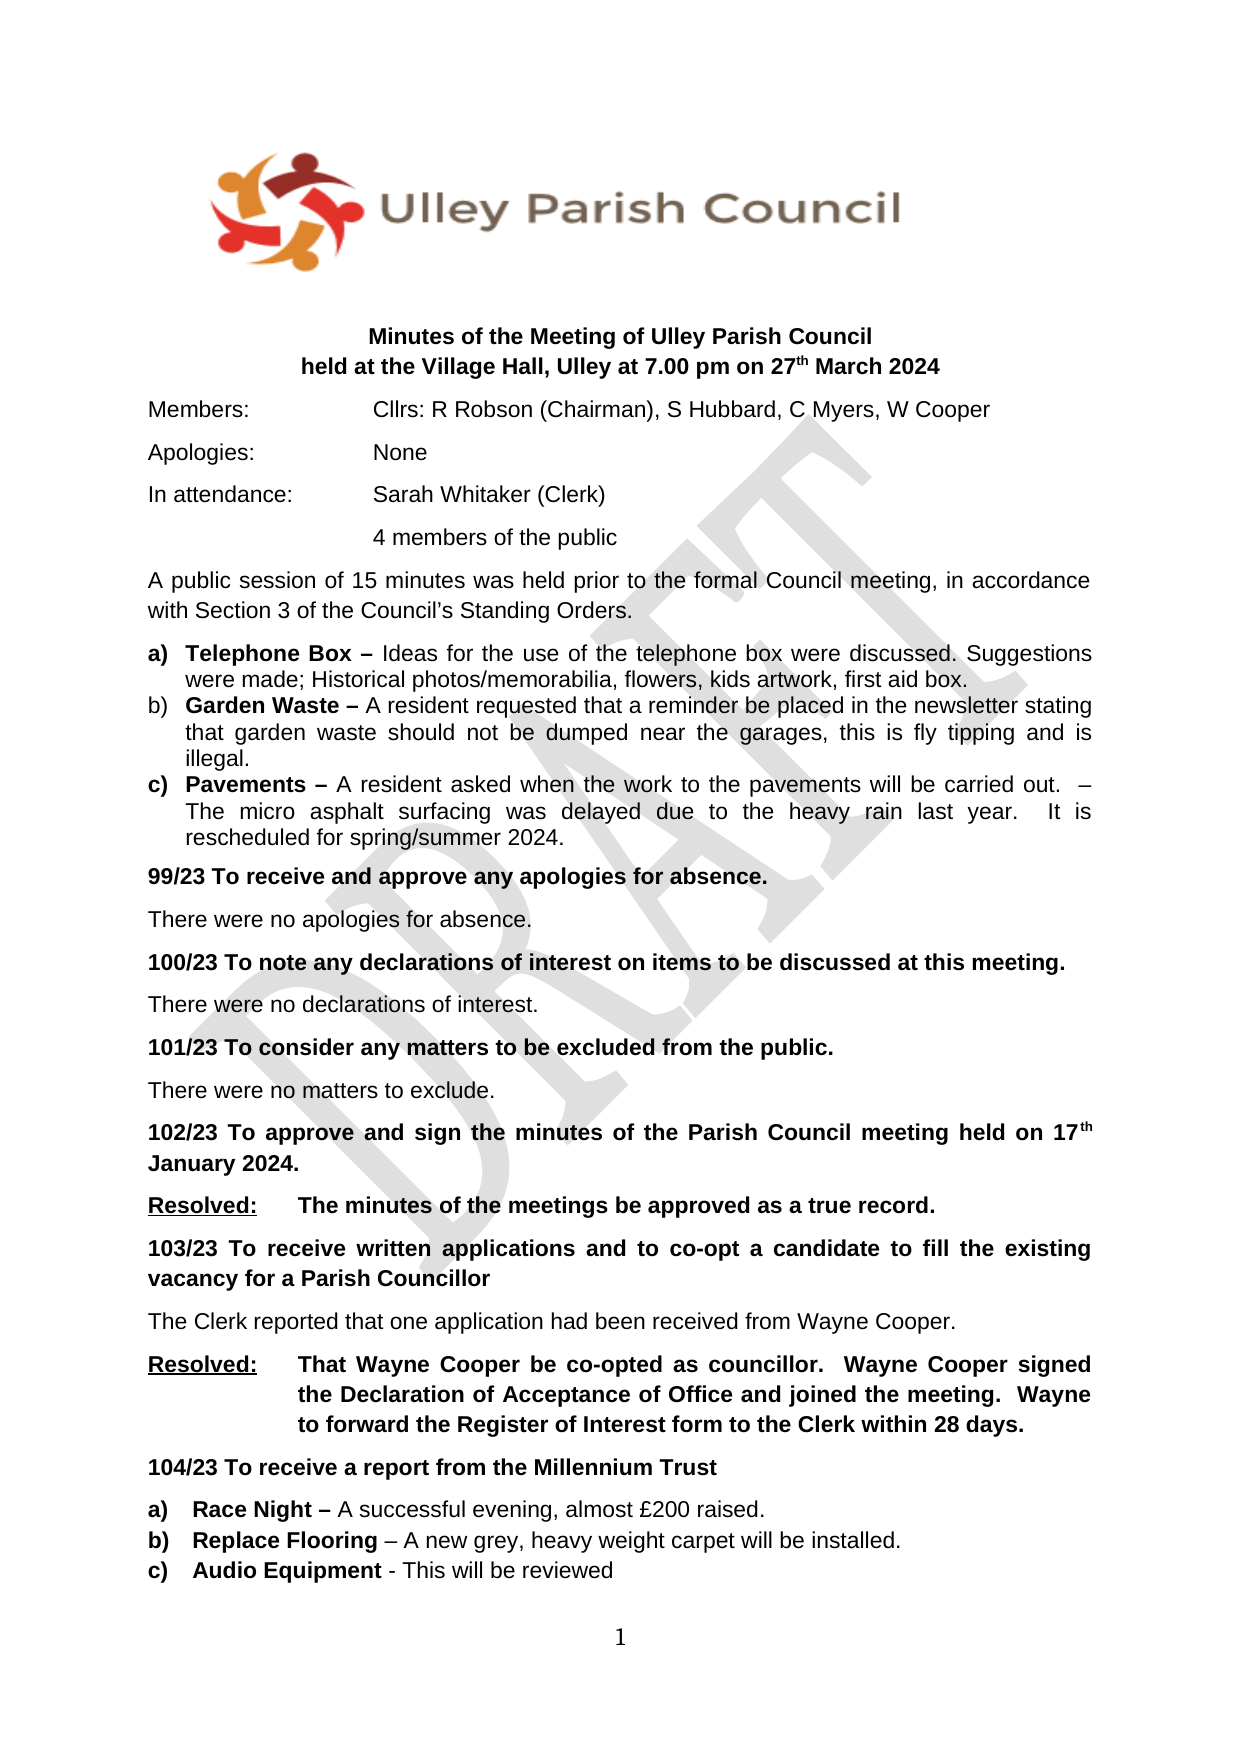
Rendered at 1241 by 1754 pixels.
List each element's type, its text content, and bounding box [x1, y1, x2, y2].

picture [153, 102, 996, 313]
text The Clerk reported that one application had been received from Wayne Cooper. [148, 1308, 1092, 1334]
list Minutes of the Meeting of Ulley Parish Council [148, 323, 1092, 349]
text In attendance: Sarah Whitaker (Clerk) [148, 481, 1092, 508]
text There were no matters to exclude. [148, 1077, 1092, 1103]
text There were no declarations of interest. [148, 991, 1092, 1017]
text 101/23 To consider any matters to be excluded from the public. [148, 1034, 1092, 1060]
list Garden Waste – A resident requested that a reminder be placed in the newsletter stating that garden waste should not be dumped near the garages, this is fly tipping and is illegal. [148, 692, 1092, 771]
text 103/23 To receive written applications and to co-opt a candidate to fill the existing vacancy for a Parish Councillor [148, 1235, 1092, 1291]
list Telephone Box – Ideas for the use of the telephone box were discussed. Suggestions were made; Historical photos/memorabilia, flowers, kids artwork, first aid box. [148, 640, 1092, 692]
text A public session of 15 minutes was held prior to the formal Council meeting, in accordance with Section 3 of the Council’s Standing Orders. [148, 567, 1092, 623]
text 4 members of the public [148, 524, 1092, 550]
list Pavements – A resident asked when the work to the pavements will be carried out. – The micro asphalt surfacing was delayed due to the heavy rain last year. It is rescheduled for spring/summer 2024. [148, 771, 1092, 851]
text Resolved: The minutes of the meetings be approved as a true record. [148, 1192, 1092, 1218]
list Replace Flooring – A new grey, heavy weight carpet will be installed. [148, 1527, 1092, 1553]
list Audio Equipment - This will be reviewed [148, 1557, 1092, 1583]
text 104/23 To receive a report from the Millennium Trust [148, 1454, 1092, 1480]
text 100/23 To note any declarations of interest on items to be discussed at this meeting. [148, 948, 1092, 975]
text Resolved: That Wayne Cooper be co-opted as councillor. Wayne Cooper signed the Declaration of Acceptance of Office and joined the meeting. Wayne to forward the Register of Interest form to the Clerk within 28 days. [148, 1351, 1092, 1437]
text Members: Cllrs: R Robson (Chairman), S Hubbard, C Myers, W Cooper [148, 396, 1092, 422]
text 99/23 To receive and approve any apologies for absence. [148, 863, 1092, 889]
text Apologies: None [148, 439, 1092, 465]
text 102/23 To approve and sign the minutes of the Parish Council meeting held on 17th January 2024. [148, 1119, 1092, 1176]
text There were no apologies for absence. [148, 906, 1092, 932]
list held at the Village Hall, Ulley at 7.00 pm on 27th March 2024 [148, 353, 1092, 379]
list Race Night – A successful evening, almost £200 raised. [148, 1496, 1092, 1523]
